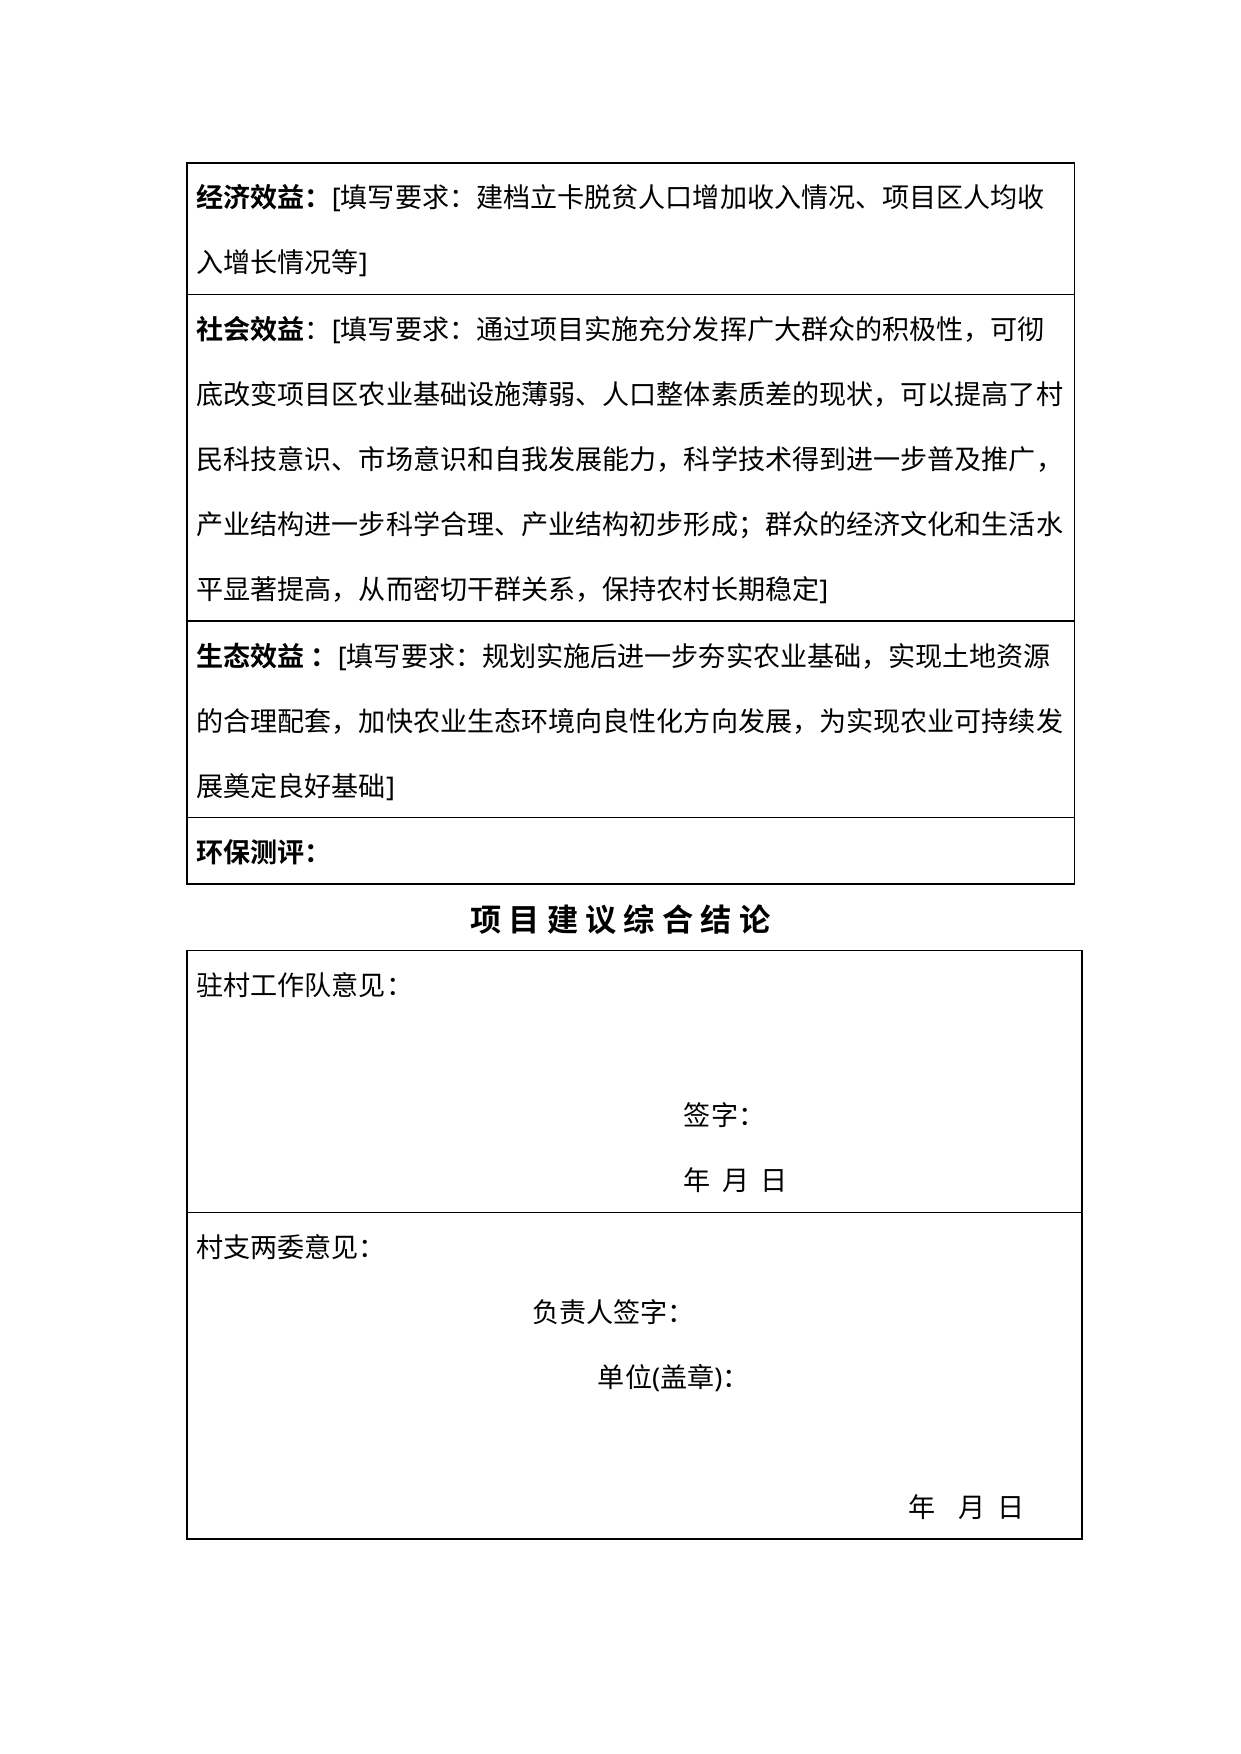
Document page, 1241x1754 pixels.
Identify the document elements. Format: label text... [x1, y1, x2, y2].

text 项 目 建 议 综 合 结 论 [187, 885, 1053, 950]
table_cell 生态效益 ：[填写要求：规划实施后进一步夯实农业基础，实现土地资源的合理配套，加快农业生态环境向良性化方向发展，为实现农业可持续发展奠定良好基础] [188, 622, 1074, 817]
table_header 经济效益：[填写要求：建档立卡脱贫人口增加收入情况、项目区人均收入增长情况等] [188, 164, 1074, 293]
table_cell 环保测评： [188, 818, 1074, 883]
table_cell 村支两委意见： 负责人签字： 单位(盖章)： 年 月 日 [188, 1213, 1081, 1538]
table_header 驻村工作队意见： 签字： 年 月 日 [188, 951, 1081, 1211]
table_cell 社会效益：[填写要求：通过项目实施充分发挥广大群众的积极性，可彻底改变项目区农业基础设施薄弱、人口整体素质差的现状，可以提高了村民科技意识、市场意识和自我发展能力，科学技术得到进一步普及推广，产业结构进一步科学合理、产业结构初步形成；群众的经济文化和生活水平显著提高，从而密切干群关系，保持农村长期稳定] [188, 295, 1074, 620]
